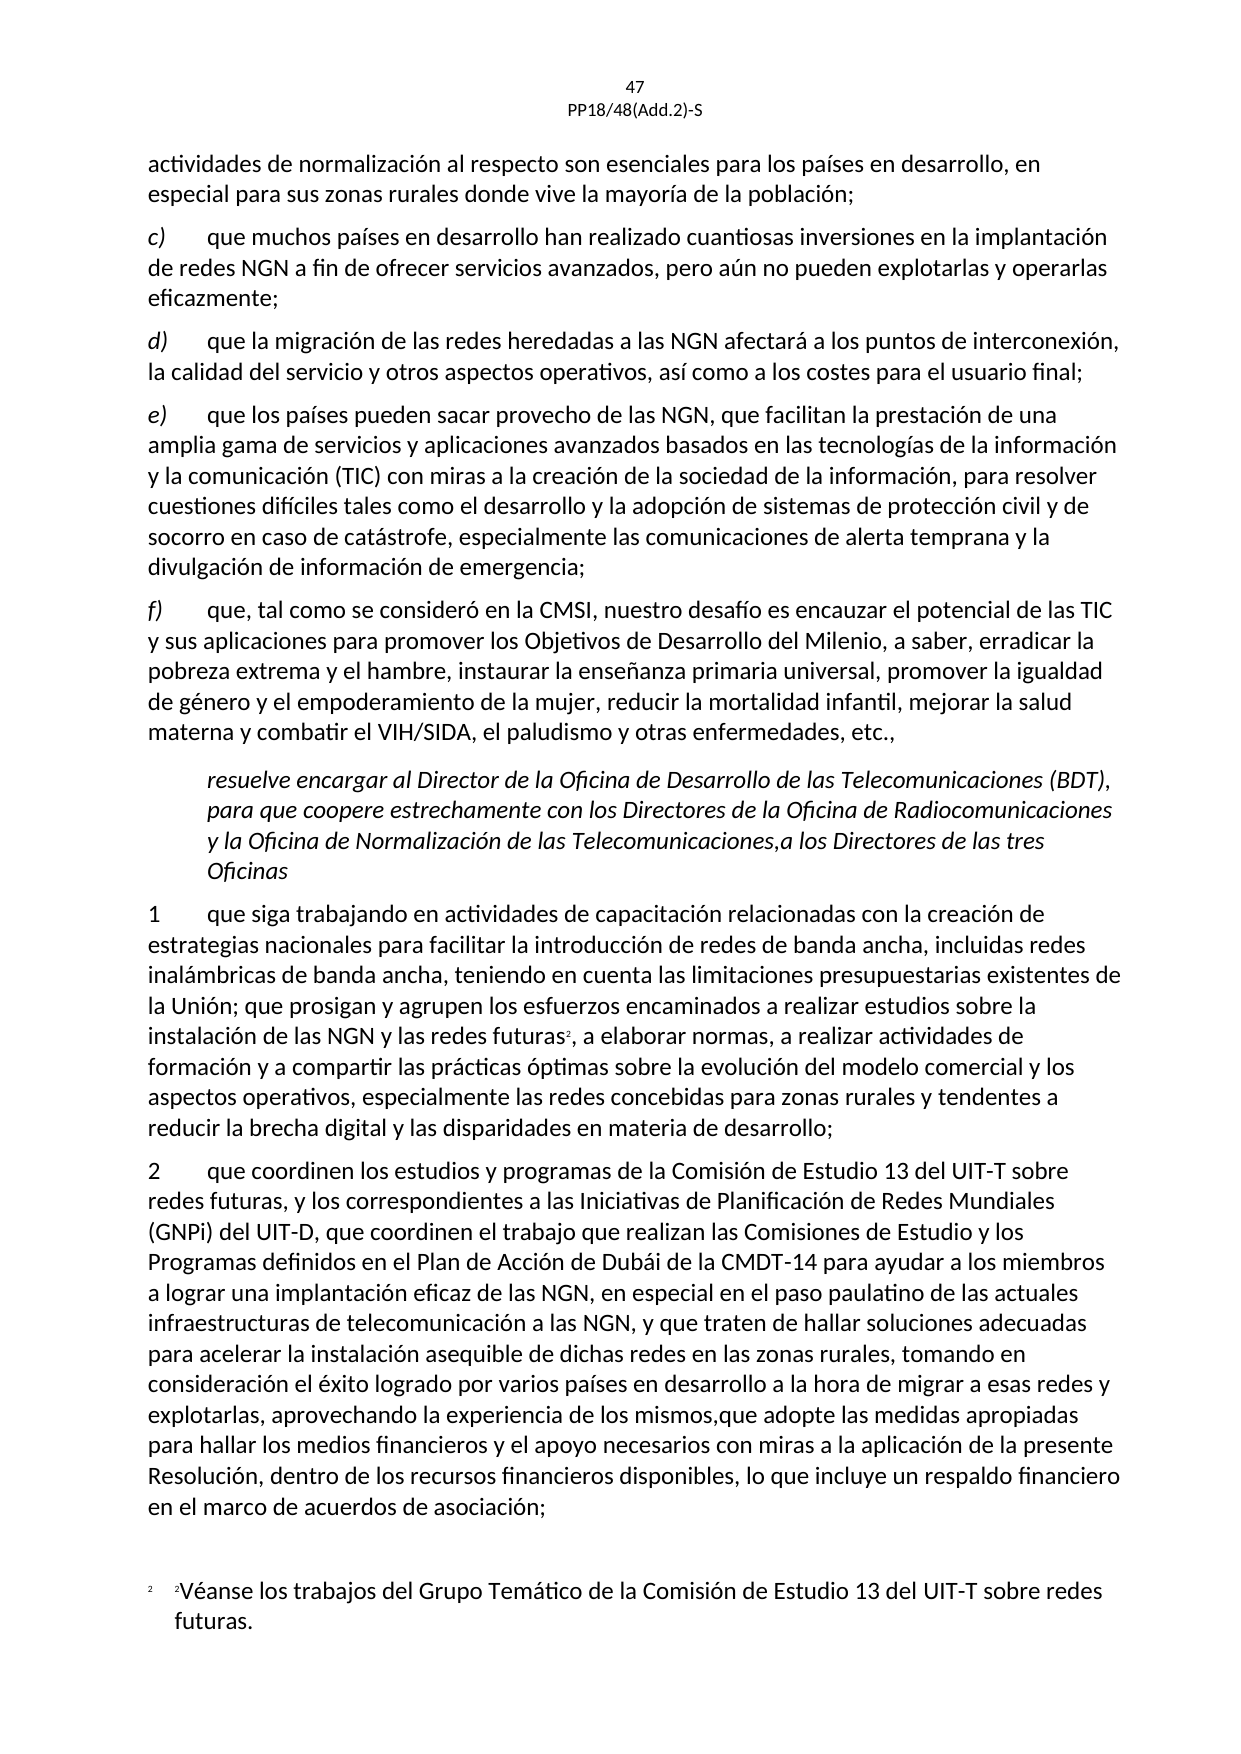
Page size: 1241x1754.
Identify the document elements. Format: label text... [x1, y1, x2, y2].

text resuelve encargar [207, 764, 1122, 886]
text f) que, tal como se consideró en la CMSI, nuestro desafío es encauzar el potencial de las TIC y sus aplicaciones para promover los Objetivos de Desarrollo del Milenio, a saber, erradicar la pobreza extrema y el hambre, instaurar la enseñanza primaria universal, promover la igualdad de género y el empoderamiento de la mujer, reducir la mortalidad infantil, mejorar la salud materna y combatir el VIH/SIDA, el paludismo y otras enfermedades, etc., [148, 594, 1122, 747]
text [148, 148, 1122, 209]
text e) que los países pueden sacar provecho de las NGN, que facilitan la prestación de una amplia gama de servicios y aplicaciones avanzados basados en las tecnologías de la información y la comunicación (TIC) con miras a la creación de la sociedad de la información, para resolver cuestiones difíciles tales como el desarrollo y la adopción de sistemas de protección civil y de socorro en caso de catástrofe, especialmente las comunicaciones de alerta temprana y la divulgación de información de emergencia; [148, 399, 1122, 582]
text 1 [148, 898, 1122, 1142]
text 2 [148, 1155, 1122, 1521]
text d) que la migración de las redes heredadas a las NGN afectará a los puntos de interconexión, la calidad del servicio y otros aspectos operativos, así como a los costes para el usuario final; [148, 325, 1122, 386]
text c) que muchos países en desarrollo han realizado cuantiosas inversiones en la implantación de redes NGN a fin de ofrecer servicios avanzados, pero aún no pueden explotarlas y operarlas eficazmente; [148, 221, 1122, 313]
